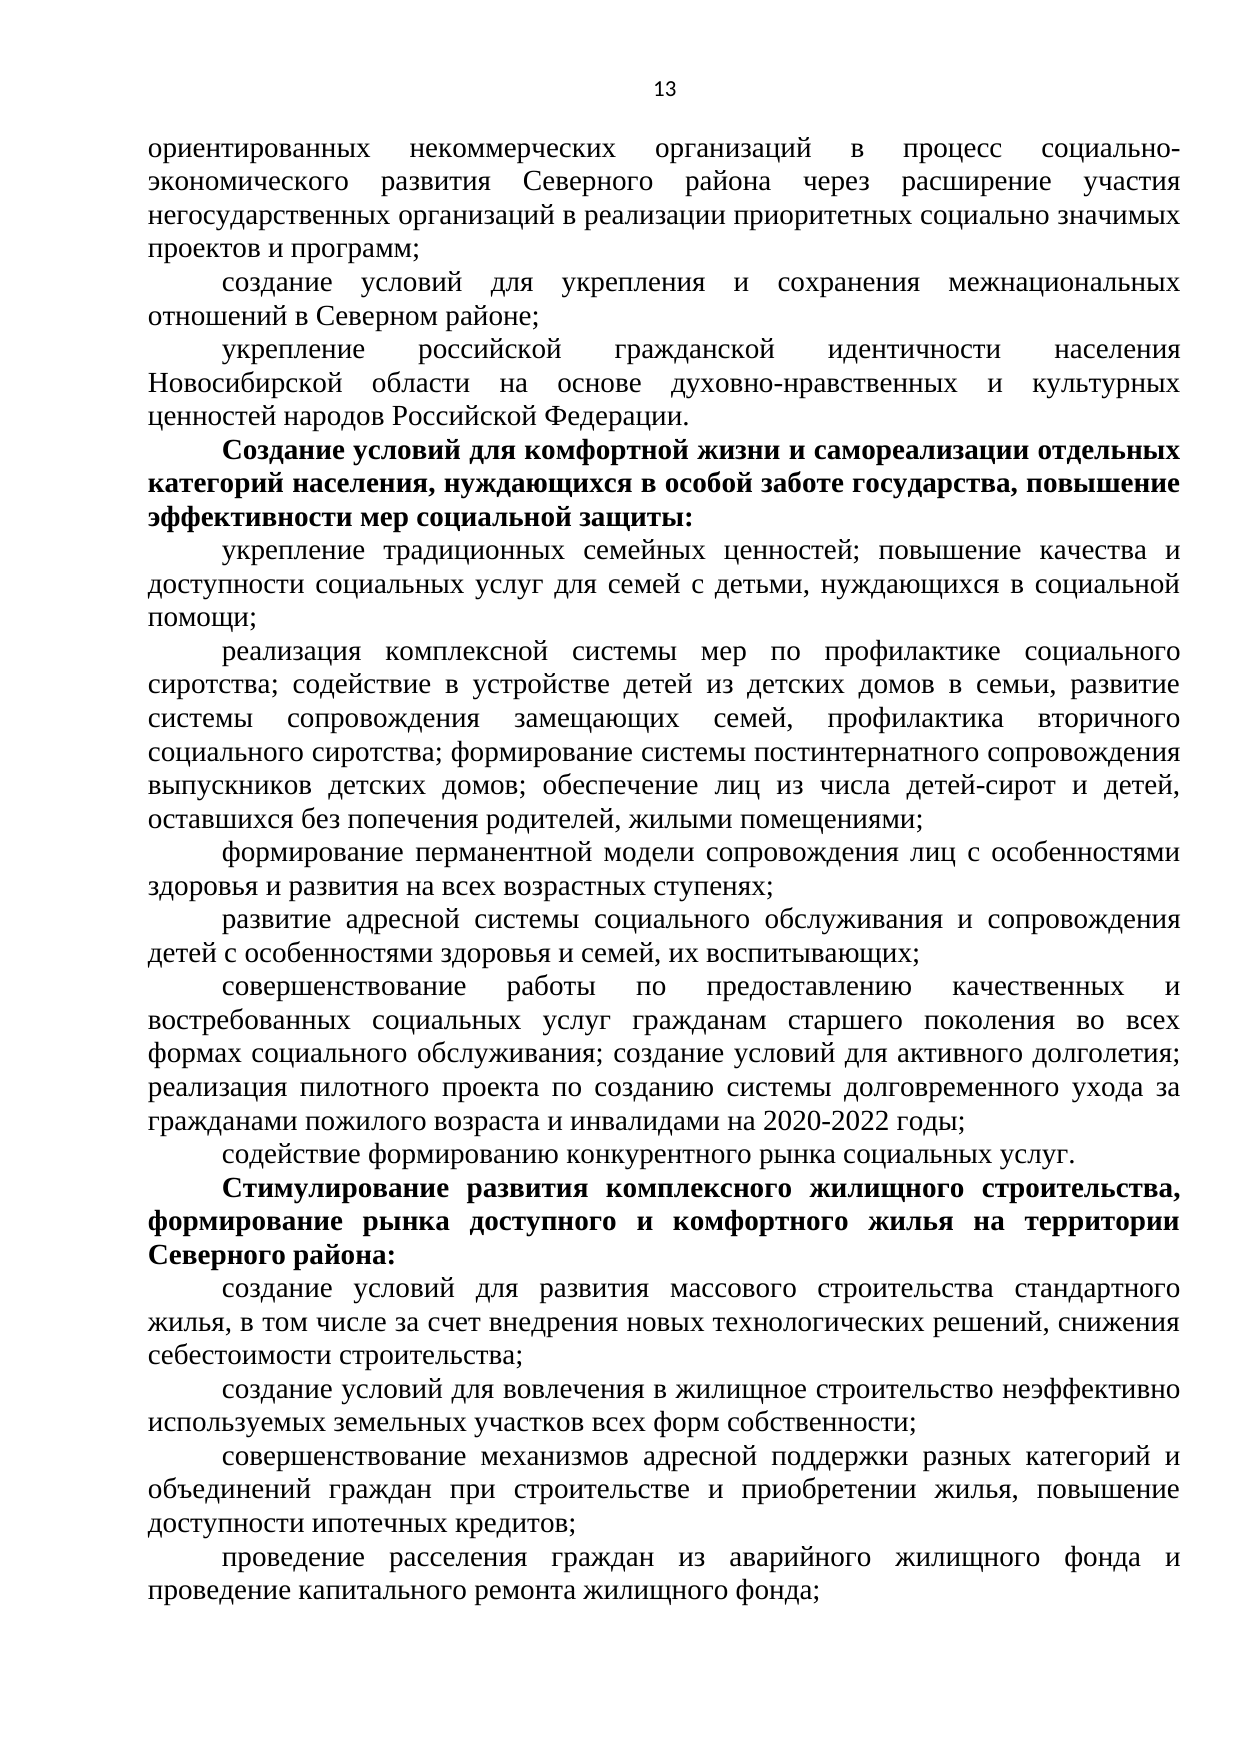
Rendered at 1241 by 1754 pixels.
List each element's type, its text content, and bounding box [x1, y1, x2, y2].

text укрепление российской гражданской идентичности населения Новосибирской области на основе духовно-нравственных и культурных ценностей народов Российской Федерации. [148, 331, 1181, 432]
text развитие адресной системы социального обслуживания и сопровождения детей с особенностями здоровья и семей, их воспитывающих; [148, 901, 1181, 968]
text создание условий для вовлечения в жилищное строительство неэффективно используемых земельных участков всех форм собственности; [148, 1371, 1181, 1438]
text реализация комплексной системы мер по профилактике социального сиротства; содействие в устройстве детей из детских домов в семьи, развитие системы сопровождения замещающих семей, профилактика вторичного социального сиротства; формирование системы постинтернатного сопровождения выпускников детских домов; обеспечение лиц из числа детей-сирот и детей, оставшихся без попечения родителей, жилыми помещениями; [148, 633, 1181, 834]
text создание условий для развития массового строительства стандартного жилья, в том числе за счет внедрения новых технологических решений, снижения себестоимости строительства; [148, 1270, 1181, 1371]
text укрепление традиционных семейных ценностей; повышение качества и доступности социальных услуг для семей с детьми, нуждающихся в социальной помощи; [148, 532, 1181, 633]
text создание условий для укрепления и сохранения межнациональных отношений в Северном районе; [148, 264, 1181, 331]
text Стимулирование развития комплексного жилищного строительства, формирование рынка доступного и комфортного жилья на территории Северного района: [148, 1170, 1181, 1270]
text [148, 130, 1181, 264]
text проведение расселения граждан из аварийного жилищного фонда и проведение капитального ремонта жилищного фонда; [148, 1539, 1181, 1606]
text совершенствование работы по предоставлению качественных и востребованных социальных услуг гражданам старшего поколения во всех формах социального обслуживания; создание условий для активного долголетия; реализация пилотного проекта по созданию системы долговременного ухода за гражданами пожилого возраста и инвалидами на 2020-2022 годы; [148, 968, 1181, 1136]
text формирование перманентной модели сопровождения лиц с особенностями здоровья и развития на всех возрастных ступенях; [148, 834, 1181, 901]
text совершенствование механизмов адресной поддержки разных категорий и объединений граждан при строительстве и приобретении жилья, повышение доступности ипотечных кредитов; [148, 1438, 1181, 1539]
text содействие формированию конкурентного рынка социальных услуг. [148, 1136, 1181, 1170]
text Создание условий для комфортной жизни и самореализации отдельных категорий населения, нуждающихся в особой заботе государства, повышение эффективности мер социальной защиты: [148, 432, 1181, 532]
